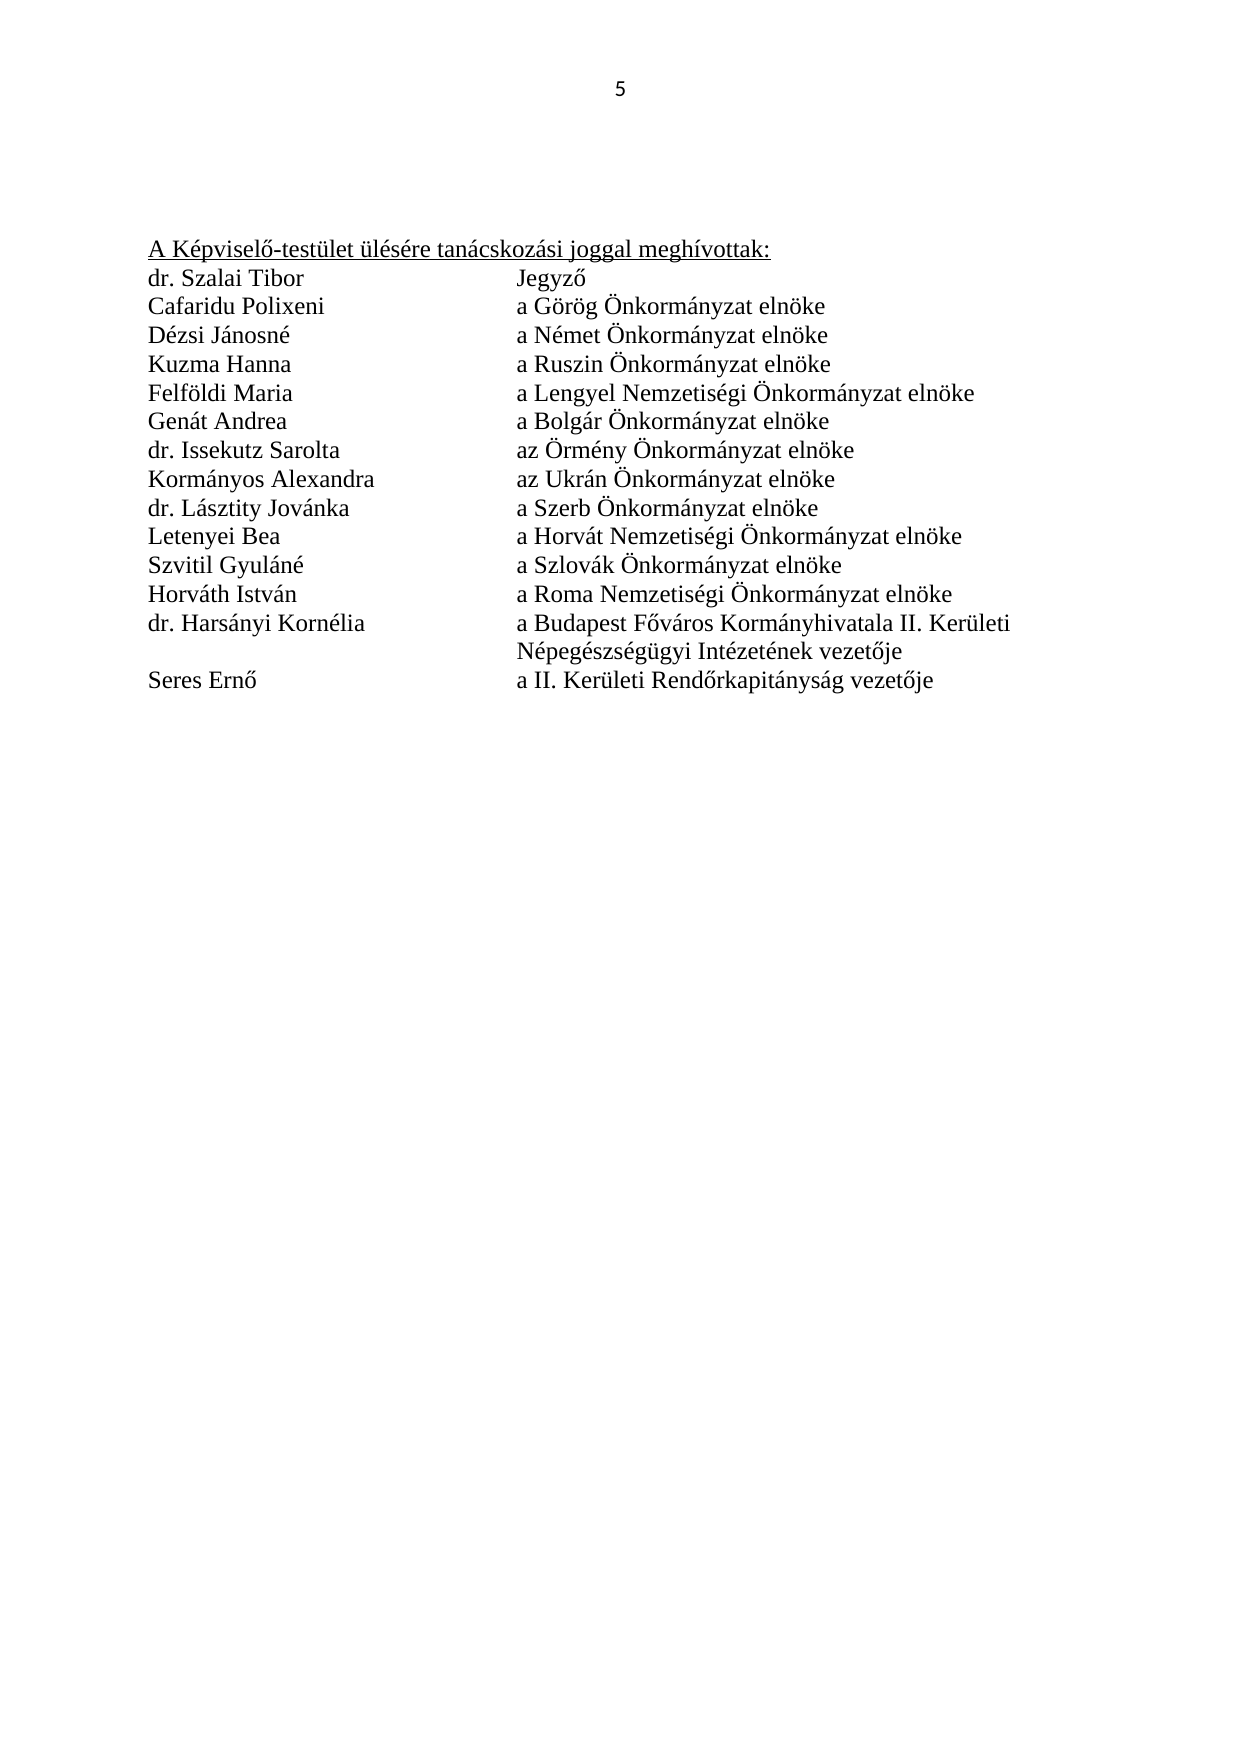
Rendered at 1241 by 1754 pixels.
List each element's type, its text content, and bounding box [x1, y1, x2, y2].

text dr. Jegyző [148, 263, 1093, 291]
text dr. a Szerb Önkormányzat elnöke [148, 493, 1093, 521]
text a Bolgár Önkormányzat elnöke [148, 406, 1093, 435]
text a Görög Önkormányzat elnöke [148, 291, 1093, 320]
text Felföldi Maria a Lengyel Nemzetiségi Önkormányzat elnöke [148, 378, 1093, 406]
text a Német Önkormányzat elnöke [148, 320, 1093, 349]
text Letenyei Bea a Horvát Nemzetiségi Önkormányzat elnöke [148, 521, 1093, 550]
text az Ukrán Önkormányzat elnöke [148, 464, 1093, 493]
text Kuzma Hanna a Ruszin Önkormányzat elnöke [148, 349, 1093, 378]
text A Képviselő-testület ülésére tanácskozási joggal meghívottak: [148, 234, 1093, 263]
text Horváth István a Roma Nemzetiségi Önkormányzat elnöke [148, 579, 1093, 608]
text dr. Harsányi Kornélia a Budapest Főváros Kormányhivatala II. Kerületi Népegészségügyi Intézetének vezetője [148, 608, 1093, 665]
text Seres Ernő a II. Kerületi Rendőrkapitányság vezetője [148, 665, 1093, 694]
text dr. az Örmény Önkormányzat elnöke [148, 435, 1093, 464]
text Szvitil Gyuláné a Szlovák Önkormányzat elnöke [148, 550, 1093, 579]
